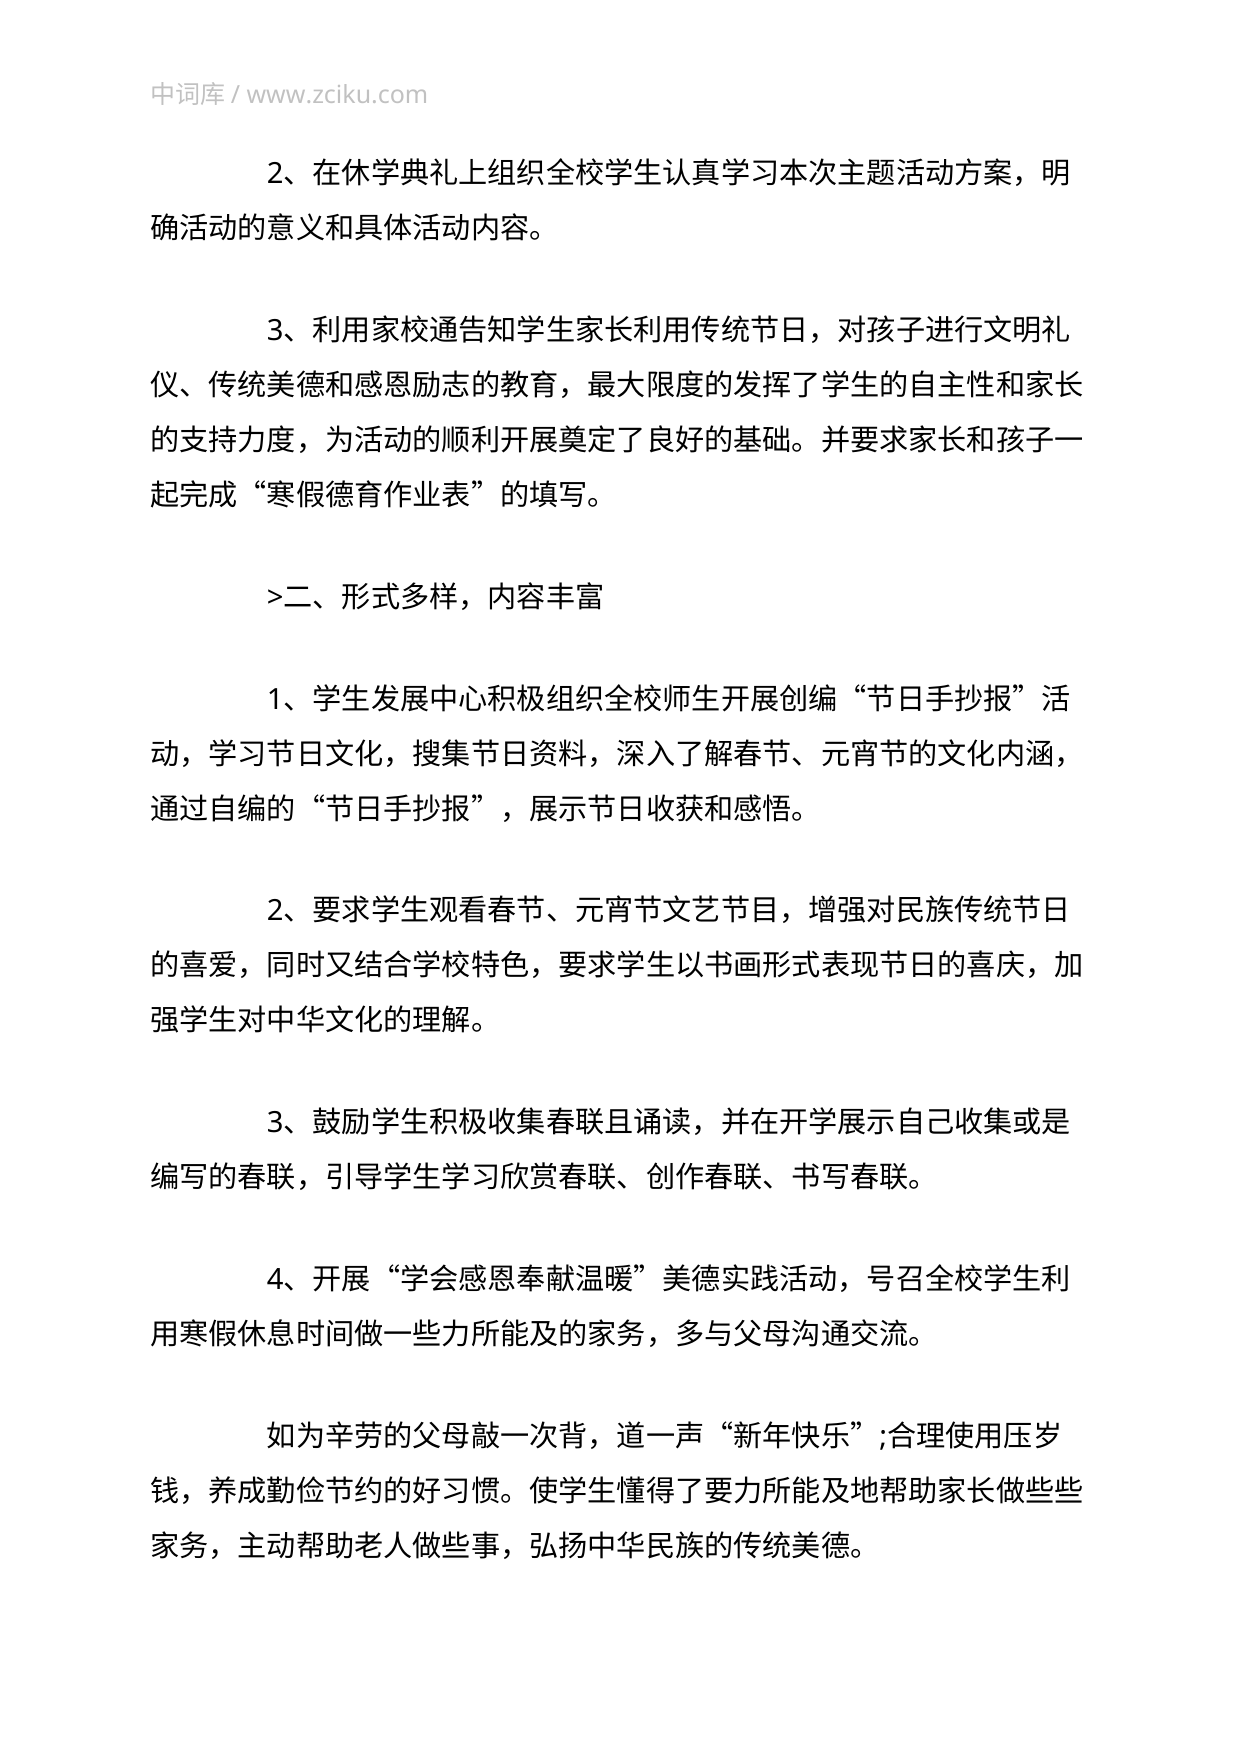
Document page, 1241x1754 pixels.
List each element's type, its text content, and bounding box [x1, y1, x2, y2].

text >二、形式多样，内容丰富 [150, 573, 1090, 616]
text 如为辛劳的父母敲一次背，道一声“新年快乐”;合理使用压岁钱，养成勤俭节约的好习惯。使学生懂得了要力所能及地帮助家长做些些家务，主动帮助老人做些事，弘扬中华民族的传统美德。 [150, 1412, 1090, 1564]
text 3、鼓励学生积极收集春联且诵读，并在开学展示自己收集或是编写的春联，引导学生学习欣赏春联、创作春联、书写春联。 [150, 1099, 1090, 1196]
text 4、开展“学会感恩奉献温暖”美德实践活动，号召全校学生利用寒假休息时间做一些力所能及的家务，多与父母沟通交流。 [150, 1255, 1090, 1353]
text 2、在休学典礼上组织全校学生认真学习本次主题活动方案，明确活动的意义和具体活动内容。 [150, 150, 1090, 247]
text 2、要求学生观看春节、元宵节文艺节目，增强对民族传统节日的喜爱，同时又结合学校特色，要求学生以书画形式表现节日的喜庆，加强学生对中华文化的理解。 [150, 887, 1090, 1039]
text 1、学生发展中心积极组织全校师生开展创编“节日手抄报”活动，学习节日文化，搜集节日资料，深入了解春节、元宵节的文化内涵，通过自编的“节日手抄报”，展示节日收获和感悟。 [150, 675, 1090, 827]
text 3、利用家校通告知学生家长利用传统节日，对孩子进行文明礼仪、传统美德和感恩励志的教育，最大限度的发挥了学生的自主性和家长的支持力度，为活动的顺利开展奠定了良好的基础。并要求家长和孩子一起完成“寒假德育作业表”的填写。 [150, 307, 1090, 514]
